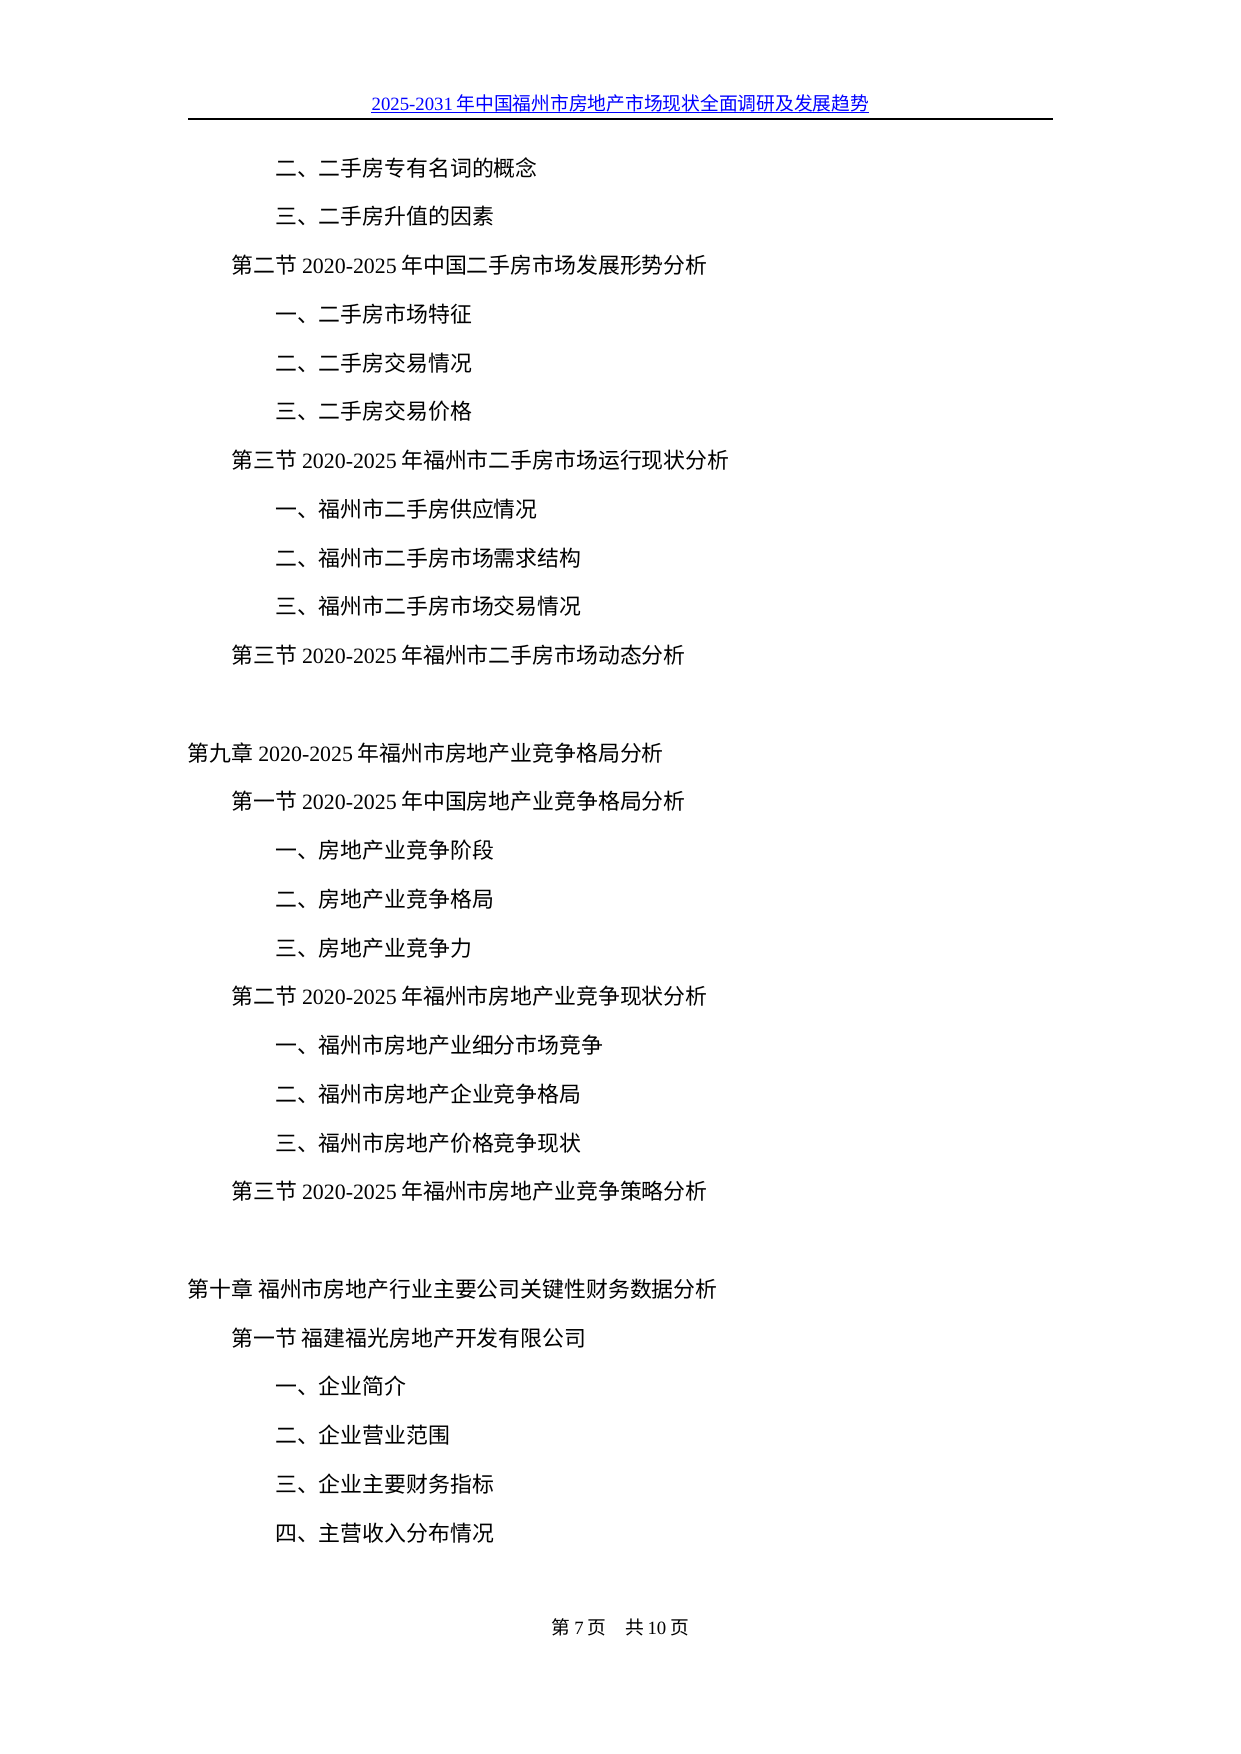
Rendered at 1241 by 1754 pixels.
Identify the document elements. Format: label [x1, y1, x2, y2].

text [187, 150, 1053, 1548]
